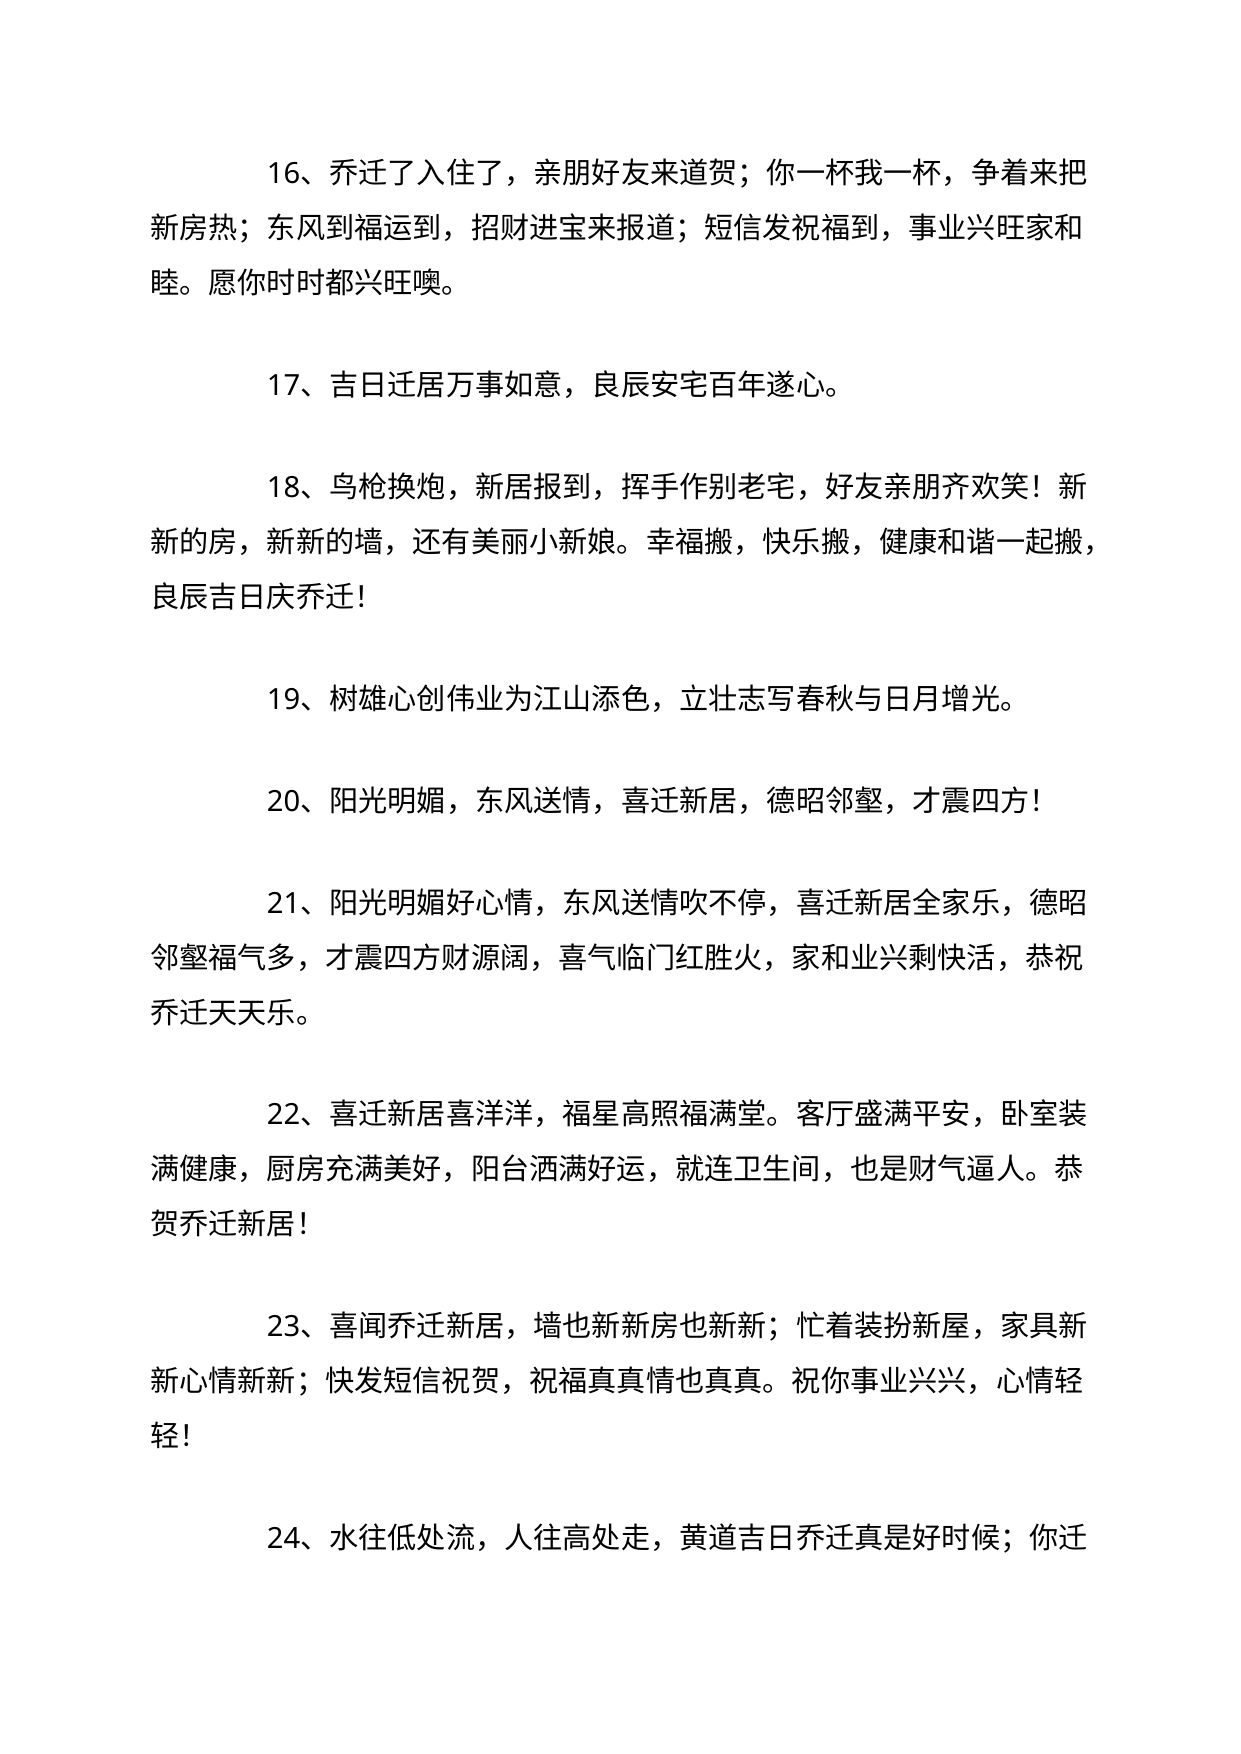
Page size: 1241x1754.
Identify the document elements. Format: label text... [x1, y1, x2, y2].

text 20、阳光明媚，东风送情，喜迁新居，德昭邻壑，才震四方！ [150, 777, 1090, 820]
text 21、阳光明媚好心情，东风送情吹不停，喜迁新居全家乐，德昭邻壑福气多，才震四方财源阔，喜气临门红胜火，家和业兴剩快活，恭祝乔迁天天乐。 [150, 879, 1090, 1031]
text 16、乔迁了入住了，亲朋好友来道贺；你一杯我一杯，争着来把新房热；东风到福运到，招财进宝来报道；短信发祝福到，事业兴旺家和睦。愿你时时都兴旺噢。 [150, 150, 1090, 302]
text 17、吉日迁居万事如意，良辰安宅百年遂心。 [150, 362, 1090, 404]
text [150, 1514, 1090, 1557]
text 18、鸟枪换炮，新居报到，挥手作别老宅，好友亲朋齐欢笑！新新的房，新新的墙，还有美丽小新娘。幸福搬，快乐搬，健康和谐一起搬，良辰吉日庆乔迁！ [150, 464, 1090, 616]
text 22、喜迁新居喜洋洋，福星高照福满堂。客厅盛满平安，卧室装满健康，厨房充满美好，阳台洒满好运，就连卫生间，也是财气逼人。恭贺乔迁新居！ [150, 1091, 1090, 1243]
text 19、树雄心创伟业为江山添色，立壮志写春秋与日月增光。 [150, 675, 1090, 718]
text 23、喜闻乔迁新居，墙也新新房也新新；忙着装扮新屋，家具新新心情新新；快发短信祝贺，祝福真真情也真真。祝你事业兴兴，心情轻轻！ [150, 1303, 1090, 1455]
